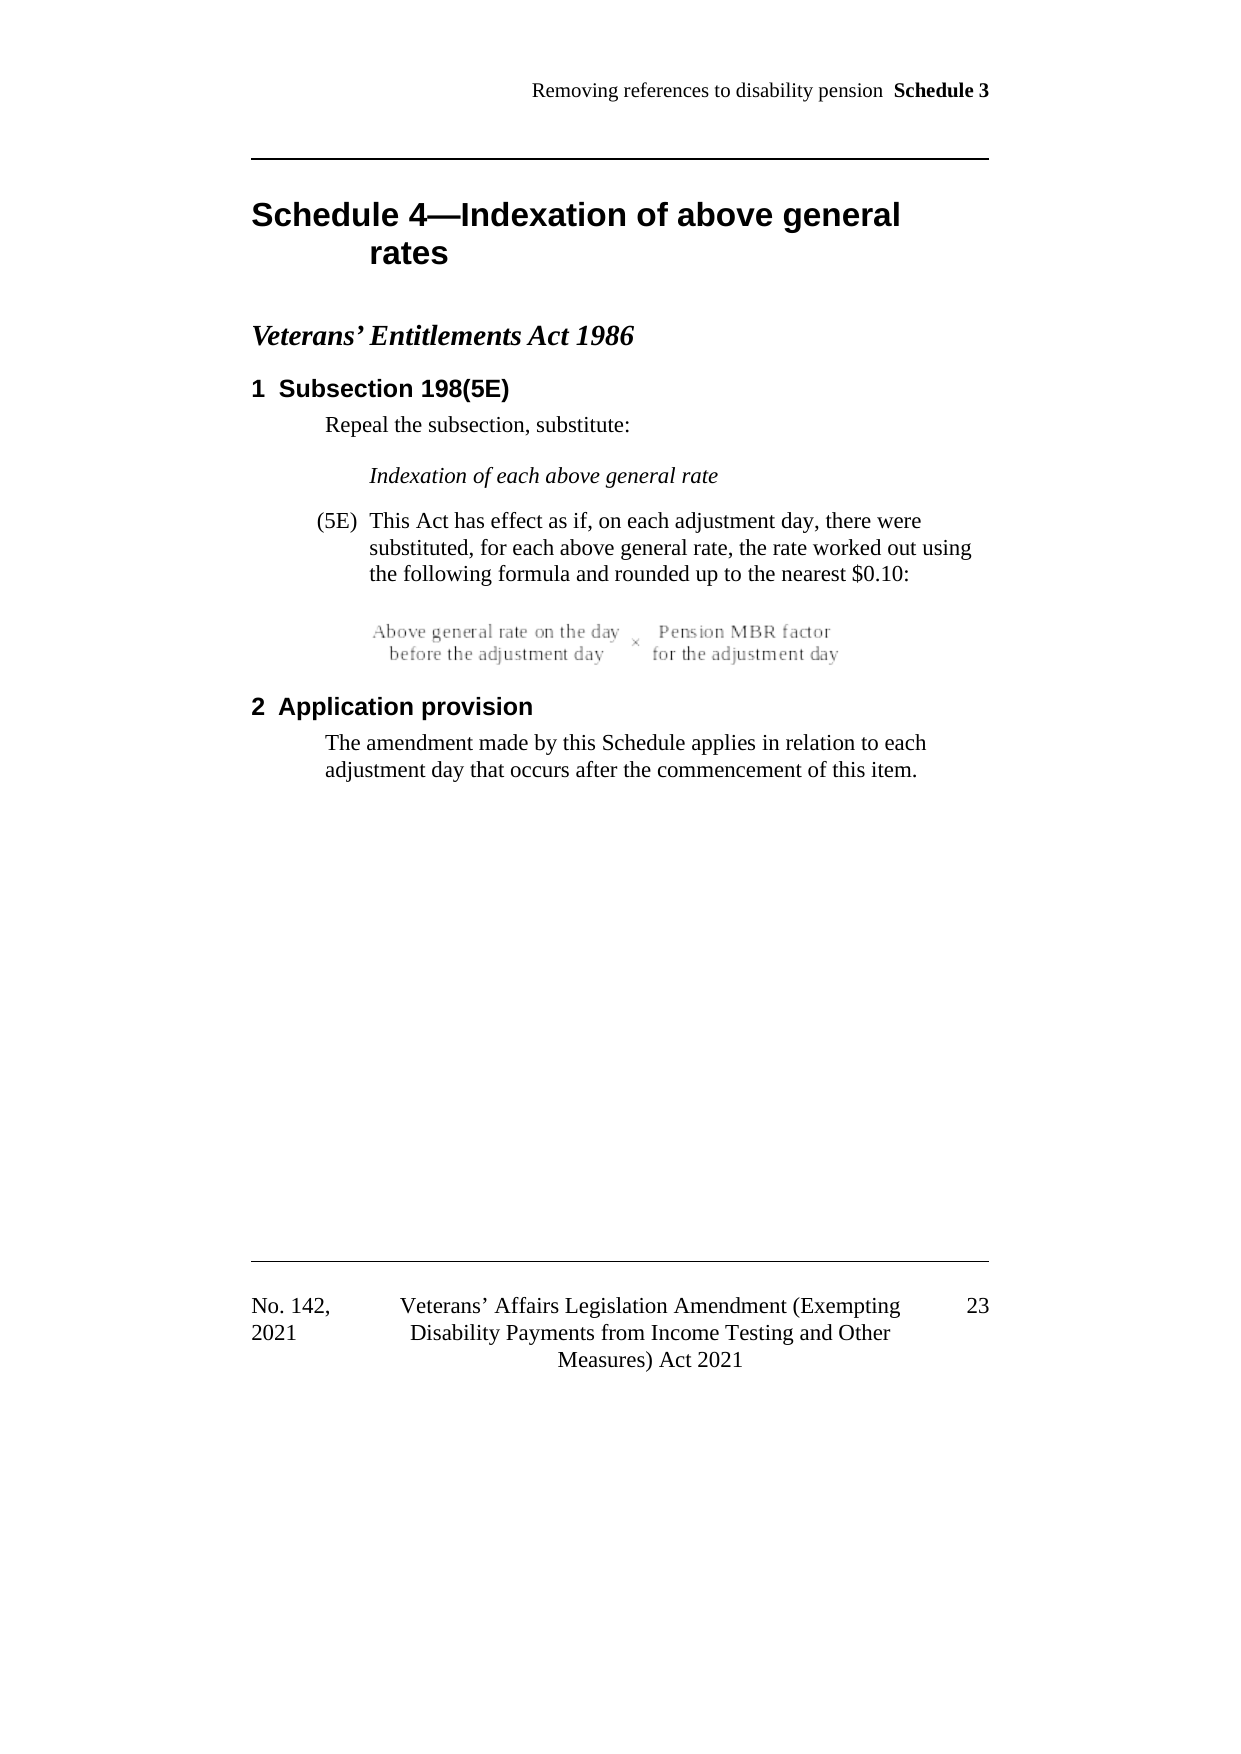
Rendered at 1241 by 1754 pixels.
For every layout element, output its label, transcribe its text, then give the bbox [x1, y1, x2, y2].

text Repeal the subsection, substitute: [325, 411, 989, 437]
text 2 Application provision [251, 692, 989, 721]
text 1 Subsection 198(5E) [251, 374, 989, 403]
text Veterans’ Entitlements Act 1986 [251, 318, 989, 351]
text (5E) This Act has effect as if, on each adjustment day, there were substituted, for each above general rate, the rate worked out using the following formula and rounded up to the nearest $0.10: [251, 508, 989, 587]
text The amendment made by this Schedule applies in relation to each adjustment day that occurs after the commencement of this item. [325, 729, 989, 782]
text Indexation of each above general rate [369, 462, 989, 489]
text Schedule 4—Indexation of above general rates [251, 195, 989, 272]
